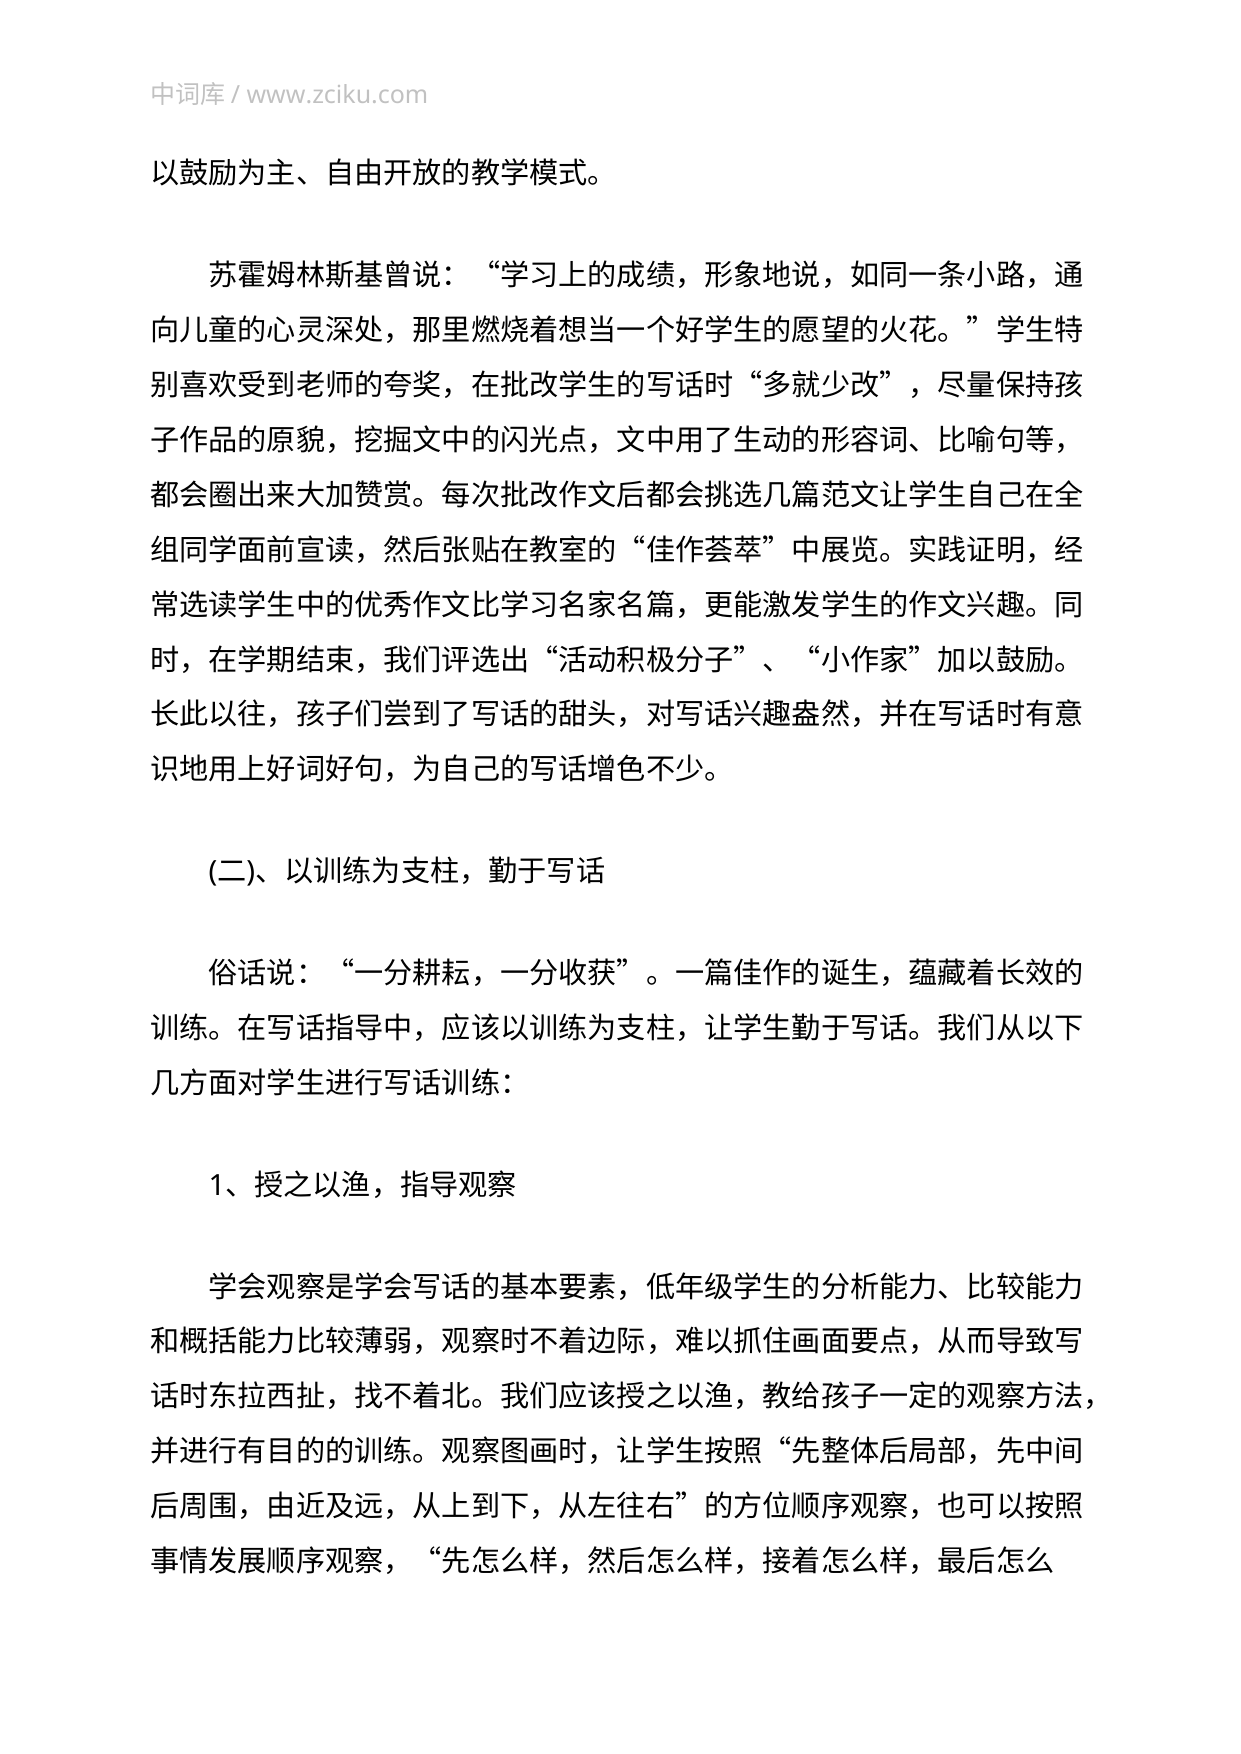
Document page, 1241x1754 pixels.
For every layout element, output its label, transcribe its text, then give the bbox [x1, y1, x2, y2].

text 俗话说：“一分耕耘，一分收获”。一篇佳作的诞生，蕴藏着长效的训练。在写话指导中，应该以训练为支柱，让学生勤于写话。我们从以下几方面对学生进行写话训练： [150, 949, 1090, 1102]
text 1、授之以渔，指导观察 [150, 1161, 1090, 1203]
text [150, 150, 1090, 192]
text 苏霍姆林斯基曾说：“学习上的成绩，形象地说，如同一条小路，通向儿童的心灵深处，那里燃烧着想当一个好学生的愿望的火花。”学生特别喜欢受到老师的夸奖，在批改学生的写话时“多就少改”，尽量保持孩子作品的原貌，挖掘文中的闪光点，文中用了生动的形容词、比喻句等，都会圈出来大加赞赏。每次批改作文后都会挑选几篇范文让学生自己在全组同学面前宣读，然后张贴在教室的“佳作荟萃”中展览。实践证明，经常选读学生中的优秀作文比学习名家名篇，更能激发学生的作文兴趣。同时，在学期结束，我们评选出“活动积极分子”、“小作家”加以鼓励。长此以往，孩子们尝到了写话的甜头，对写话兴趣盎然，并在写话时有意识地用上好词好句，为自己的写话增色不少。 [150, 252, 1090, 788]
text (二)、以训练为支柱，勤于写话 [150, 848, 1090, 890]
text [150, 1263, 1090, 1580]
